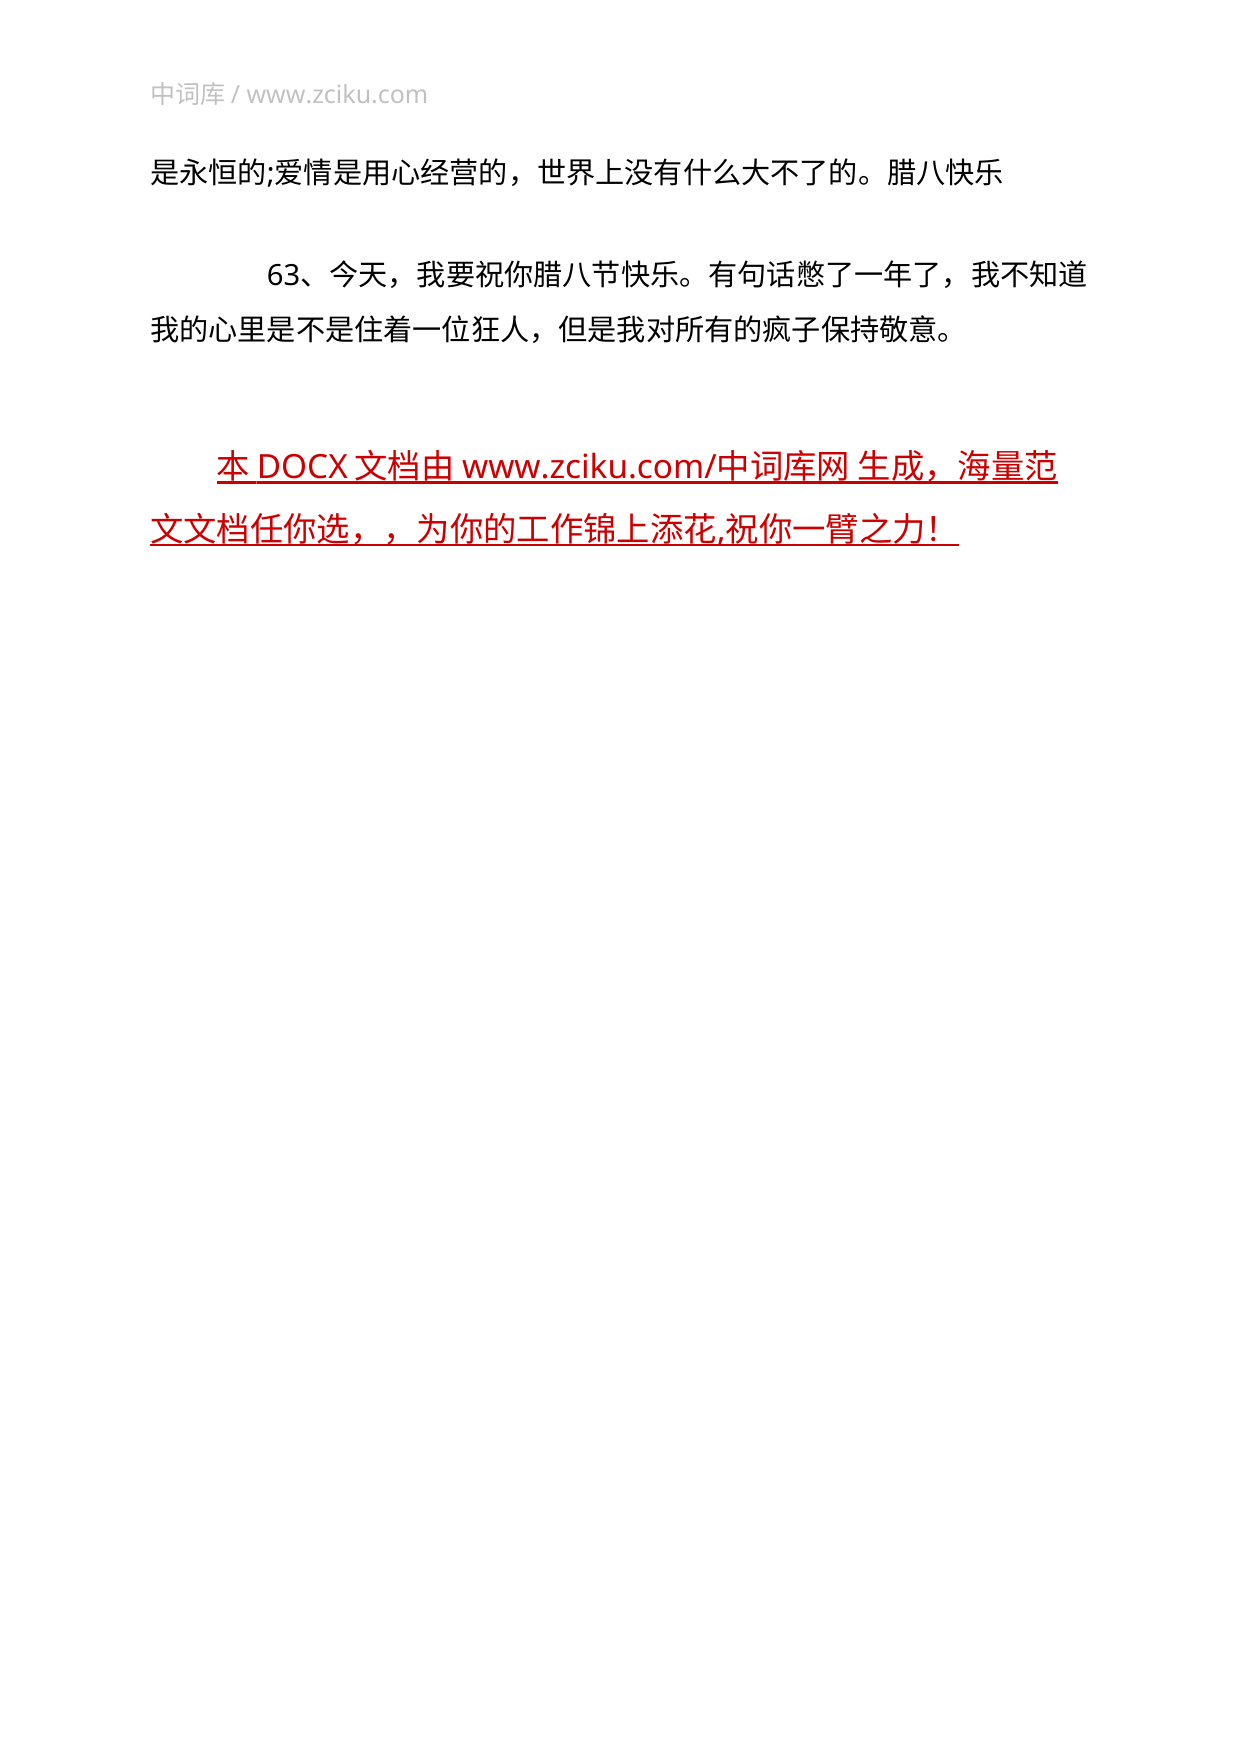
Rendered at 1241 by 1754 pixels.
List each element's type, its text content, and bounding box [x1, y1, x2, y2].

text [150, 150, 1090, 192]
text 本DOCX文档由 www.zciku.com/中词库网 生成，海量范文文档任你选，，为你的工作锦上添花,祝你一臂之力！ [150, 440, 1090, 551]
text 63、今天，我要祝你腊八节快乐。有句话憋了一年了，我不知道我的心里是不是住着一位狂人，但是我对所有的疯子保持敬意。 [150, 252, 1090, 349]
